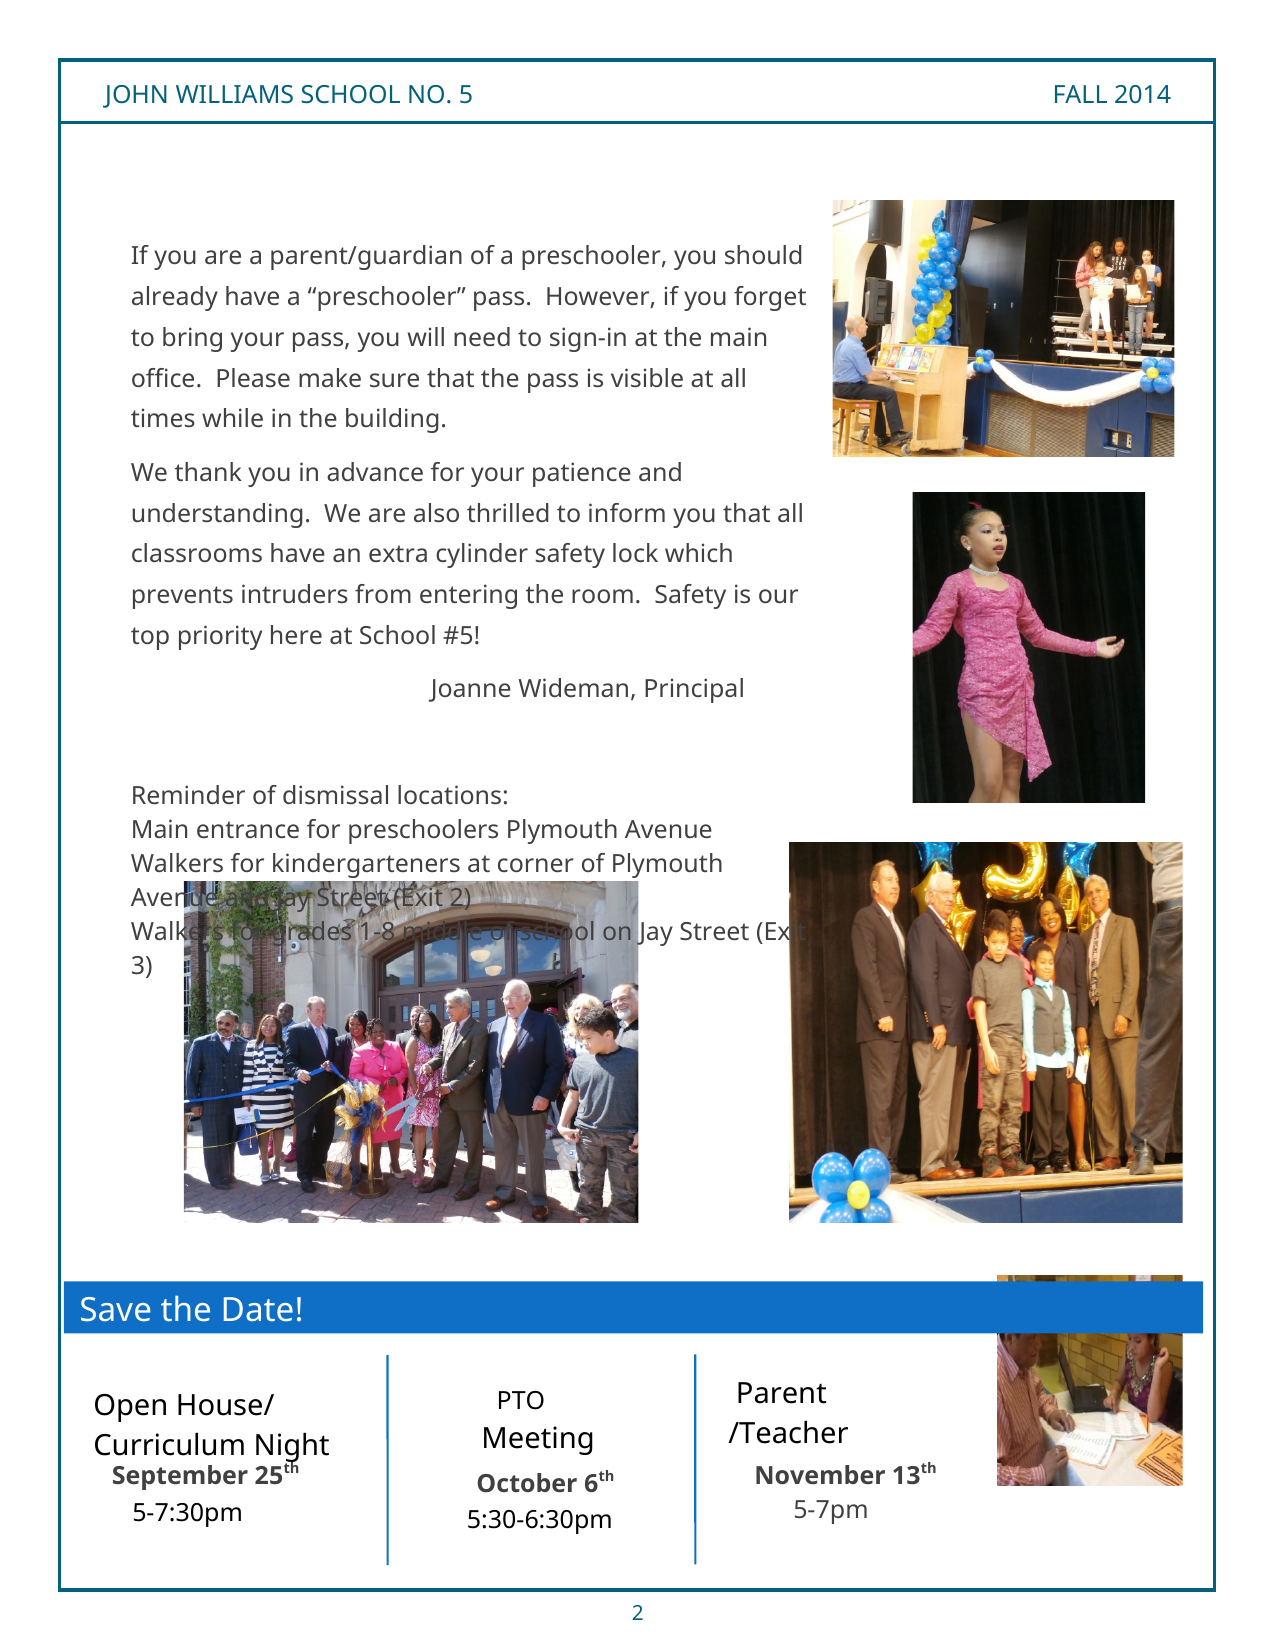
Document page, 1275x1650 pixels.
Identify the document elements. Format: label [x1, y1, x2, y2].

picture [183, 881, 639, 1223]
picture [832, 200, 1175, 457]
picture [997, 1334, 1183, 1486]
picture [789, 842, 1183, 1223]
picture [912, 492, 1146, 803]
picture [997, 1275, 1183, 1281]
